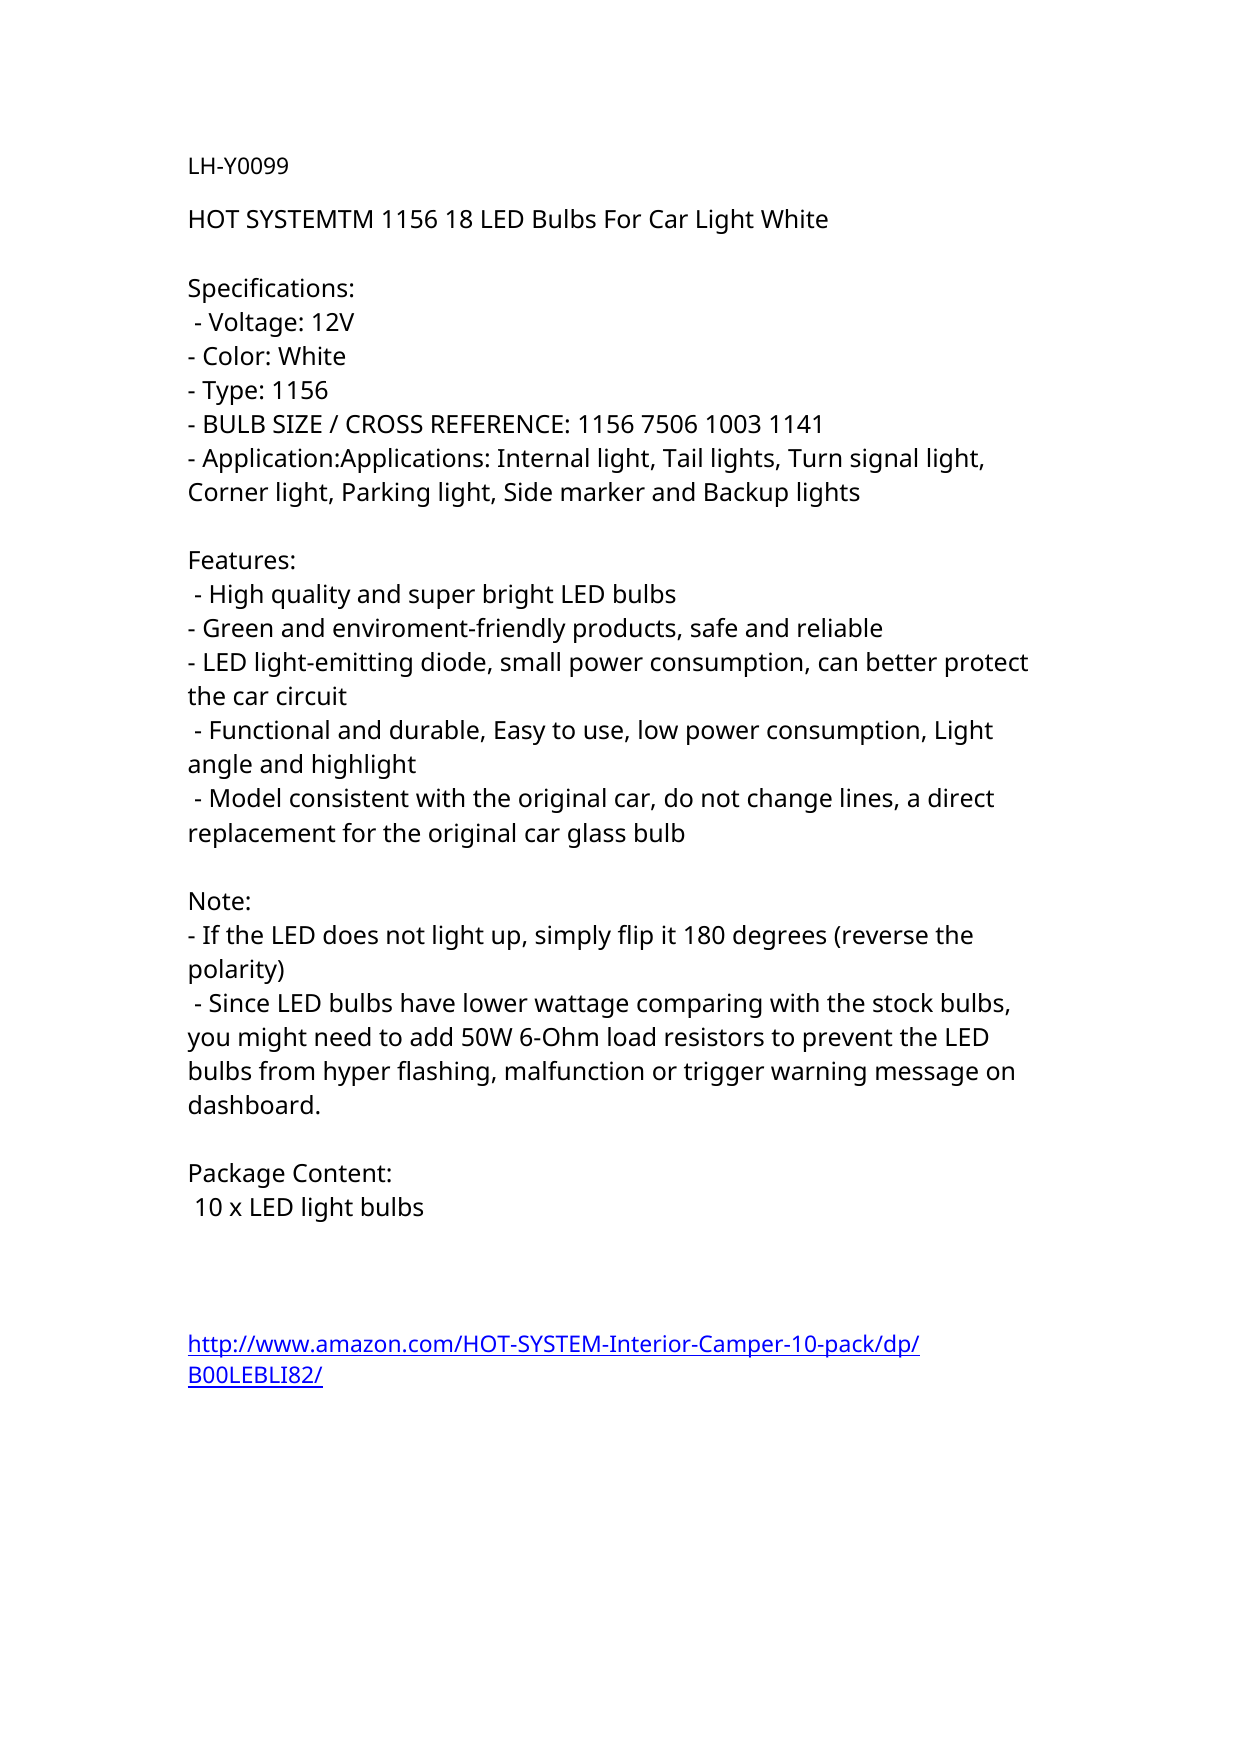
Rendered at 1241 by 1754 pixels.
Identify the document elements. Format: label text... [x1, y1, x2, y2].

text http://www.amazon.com/HOT-SYSTEM-Interior-Camper-10-pack/dp/B00LEBLI82/ [187, 1328, 1053, 1391]
text LH-Y0099 [187, 150, 1053, 181]
text HOT SYSTEMTM 1156 18 LED Bulbs For Car Light White Specifications: - Voltage: 12V - Color: White - Type: 1156 - BULB SIZE / CROSS REFERENCE: 1156 7506 1003 1141 - Application:Applications: Internal light, Tail lights, Turn signal light, Corner light, Parking light, Side marker and Backup lights Features: - High quality and super bright LED bulbs - Green and enviroment-friendly products, safe and reliable - LED light-emitting diode, small power consumption, can better protect the car circuit - Functional and durable, Easy to use, low power consumption, Light angle and highlight - Model consistent with the original car, do not change lines, a direct replacement for the original car glass bulb Note: - If the LED does not light up, simply flip it 180 degrees (reverse the polarity) - Since LED bulbs have lower wattage comparing with the stock bulbs, you might need to add 50W 6-Ohm load resistors to prevent the LED bulbs from hyper flashing, malfunction or trigger warning message on dashboard. Package Content: 10 x LED light bulbs [187, 202, 1053, 1224]
